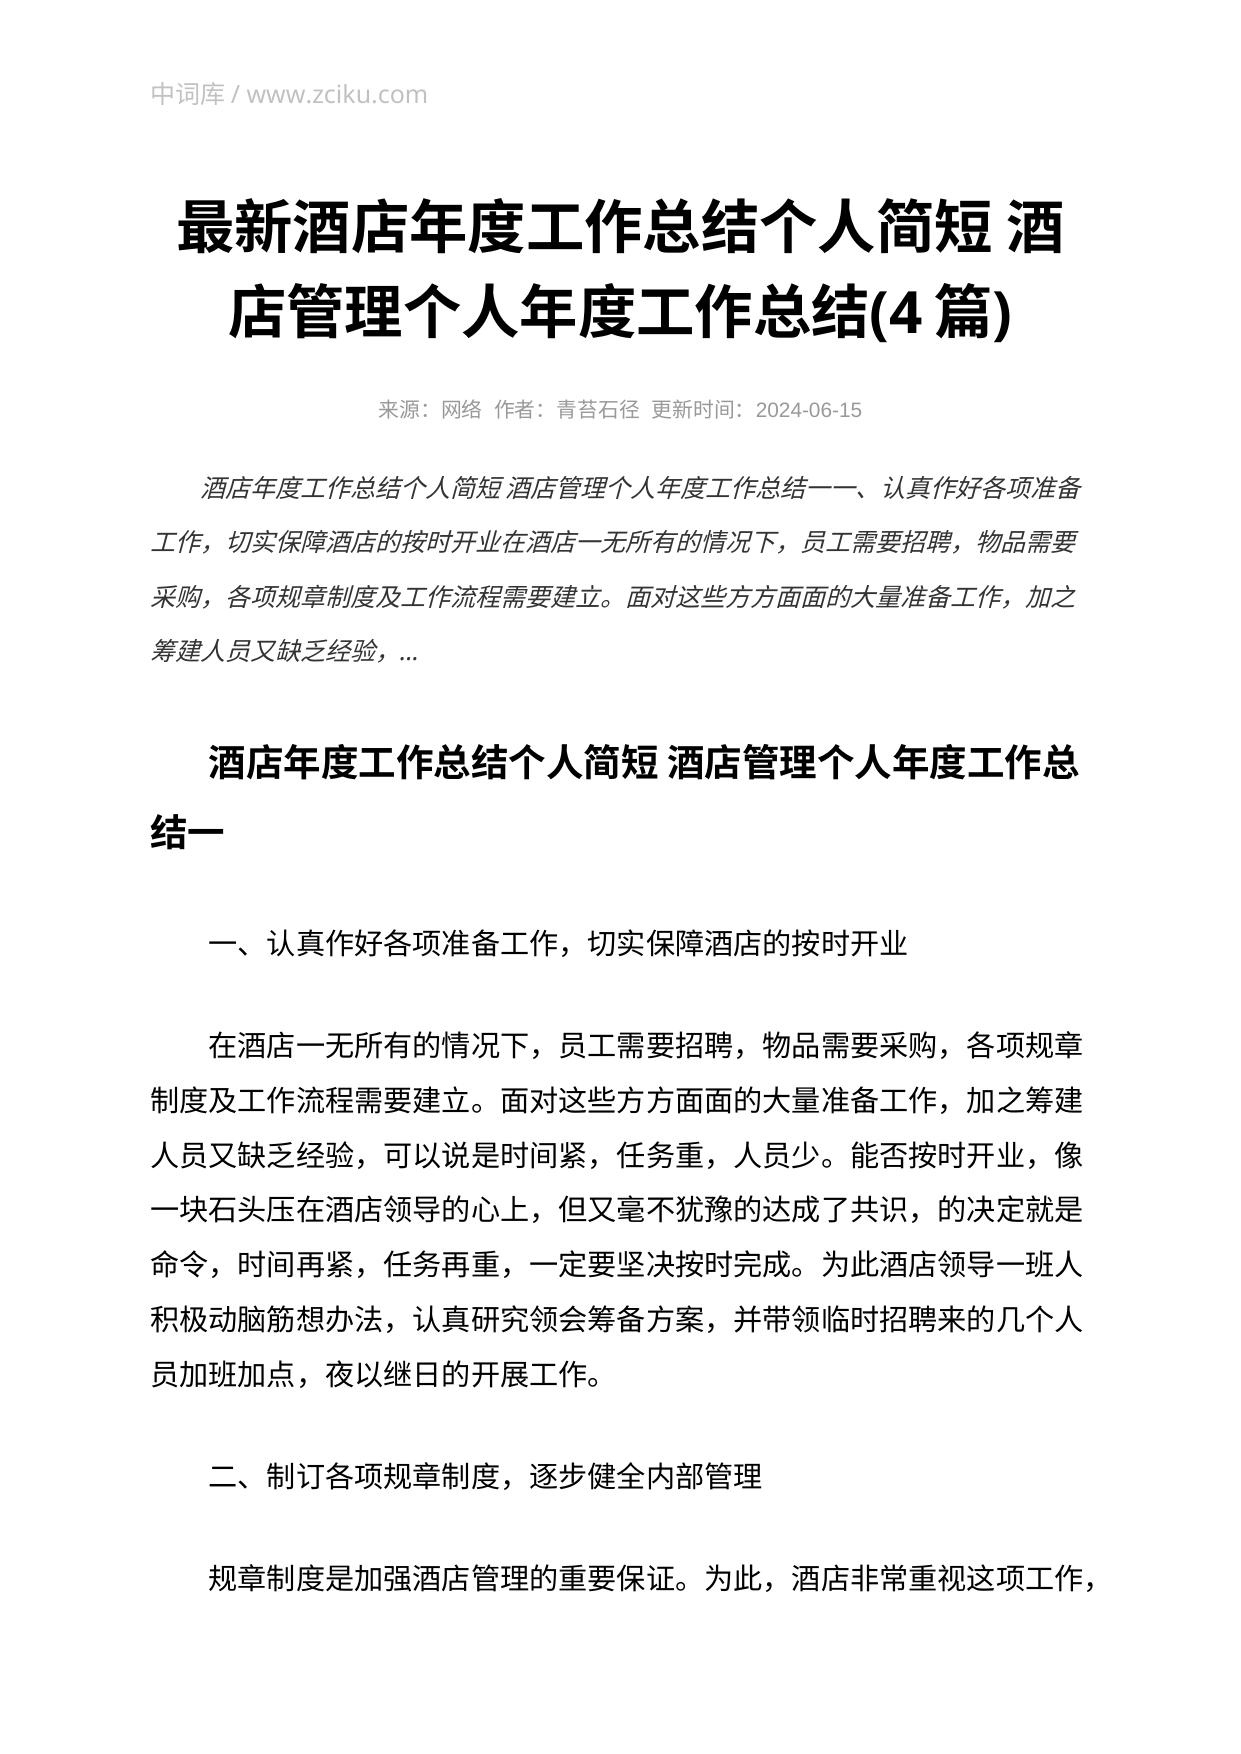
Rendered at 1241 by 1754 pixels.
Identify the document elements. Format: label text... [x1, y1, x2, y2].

text 二、制订各项规章制度，逐步健全内部管理 [150, 1453, 1090, 1496]
text 在酒店一无所有的情况下，员工需要招聘，物品需要采购，各项规章制度及工作流程需要建立。面对这些方方面面的大量准备工作，加之筹建人员又缺乏经验，可以说是时间紧，任务重，人员少。能否按时开业，像一块石头压在酒店领导的心上，但又毫不犹豫的达成了共识，的决定就是命令，时间再紧，任务再重，一定要坚决按时完成。为此酒店领导一班人积极动脑筋想办法，认真研究领会筹备方案，并带领临时招聘来的几个人员加班加点，夜以继日的开展工作。 [150, 1022, 1090, 1394]
text 酒店年度工作总结个人简短 酒店管理个人年度工作总结一 [150, 733, 1090, 857]
text 酒店年度工作总结个人简短 酒店管理个人年度工作总结一一、认真作好各项准备工作，切实保障酒店的按时开业在酒店一无所有的情况下，员工需要招聘，物品需要采购，各项规章制度及工作流程需要建立。面对这些方方面面的大量准备工作，加之筹建人员又缺乏经验，... [150, 468, 1090, 668]
text 一、认真作好各项准备工作，切实保障酒店的按时开业 [150, 921, 1090, 963]
text 来源：网络 作者：青苔石径 更新时间：2024-06-15 [150, 397, 1090, 421]
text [150, 1555, 1090, 1597]
subtitle 最新酒店年度工作总结个人简短 酒店管理个人年度工作总结(4篇) [150, 181, 1090, 351]
